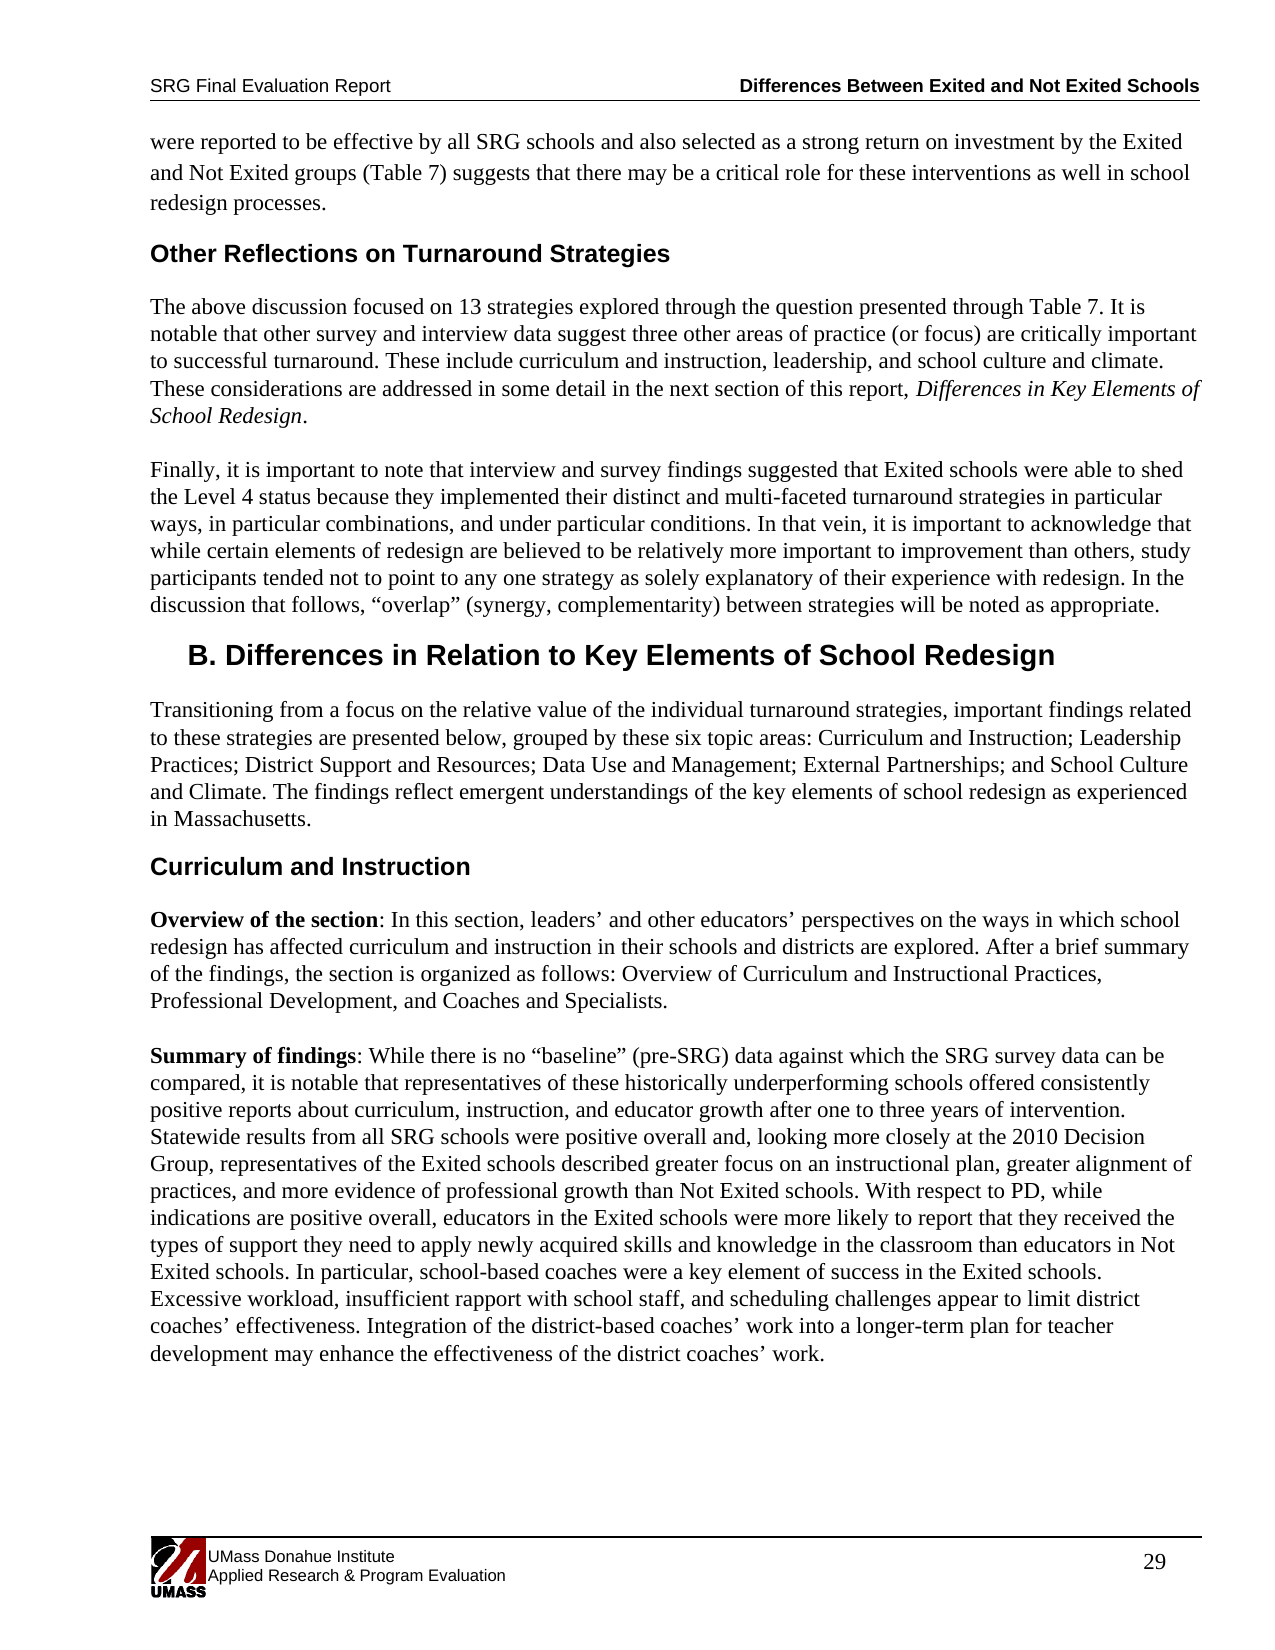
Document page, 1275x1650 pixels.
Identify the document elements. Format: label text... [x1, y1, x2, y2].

text The above discussion focused on 13 strategies explored through the question presented through Table 7. It is notable that other survey and interview data suggest three other areas of practice (or focus) are critically important to successful turnaround. These include curriculum and instruction, leadership, and school culture and climate. [150, 293, 1200, 374]
text Summary of findings: While there is no “baseline” (pre-SRG) data against which the SRG survey data can be compared, it is notable that representatives of these historically underperforming schools offered consistently positive reports about curriculum, instruction, and educator growth after one to three years of intervention. Statewide results from all SRG schools were positive overall and, looking more closely at the 2010 Decision Group, representatives of the Exited schools described greater focus on an instructional plan, greater alignment of practices, and more evidence of professional growth than Not Exited schools. With respect to PD, while indications are positive overall, educators in the Exited schools were more likely to report that they received the types of support they need to apply newly acquired skills and knowledge in the classroom than educators in Not Exited schools. In particular, school-based coaches were a key element of success in the Exited schools. Excessive workload, insufficient rapport with school staff, and scheduling challenges appear to limit district coaches’ effectiveness. Integration of the district-based coaches’ work into a longer-term plan for teacher development may enhance the effectiveness of the district coaches’ work. [150, 1041, 1200, 1366]
text Transitioning from a focus on the relative value of the individual turnaround strategies, important findings related to these strategies are presented below, grouped by these six topic areas: Curriculum and Instruction; Leadership Practices; District Support and Resources; Data Use and Management; External Partnerships; and School Culture and Climate. The findings reflect emergent understandings of the key elements of school redesign as experienced in Massachusetts. [150, 696, 1200, 832]
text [150, 128, 1200, 215]
subtitle Differences in Relation to Key Elements of School Redesign [187, 643, 1200, 671]
text Overview of the section: In this section, leaders’ and other educators’ perspectives on the ways in which school redesign has affected curriculum and instruction in their schools and districts are explored. After a brief summary of the findings, the section is organized as follows: Overview of Curriculum and Instructional Practices, Professional Development, and Coaches and Specialists. [150, 906, 1200, 1014]
text Finally, it is important to note that interview and survey findings suggested that Exited schools were able to shed the Level 4 status because they implemented their distinct and multi-faceted turnaround strategies in particular ways, in particular combinations, and under particular conditions. In that vein, it is important to acknowledge that while certain elements of redesign are believed to be relatively more important to improvement than others, study participants tended not to point to any one strategy as solely explanatory of their experience with redesign. In the discussion that follows, “overlap” (synergy, complementarity) between strategies will be noted as appropriate. [150, 456, 1200, 618]
text These considerations are addressed in some detail in the next section of this report, Differences in Key Elements of School Redesign. [150, 374, 1200, 428]
subtitle Curriculum and Instruction [150, 852, 1200, 881]
subtitle Other Reflections on Turnaround Strategies [150, 240, 1200, 268]
picture [150, 1537, 207, 1599]
